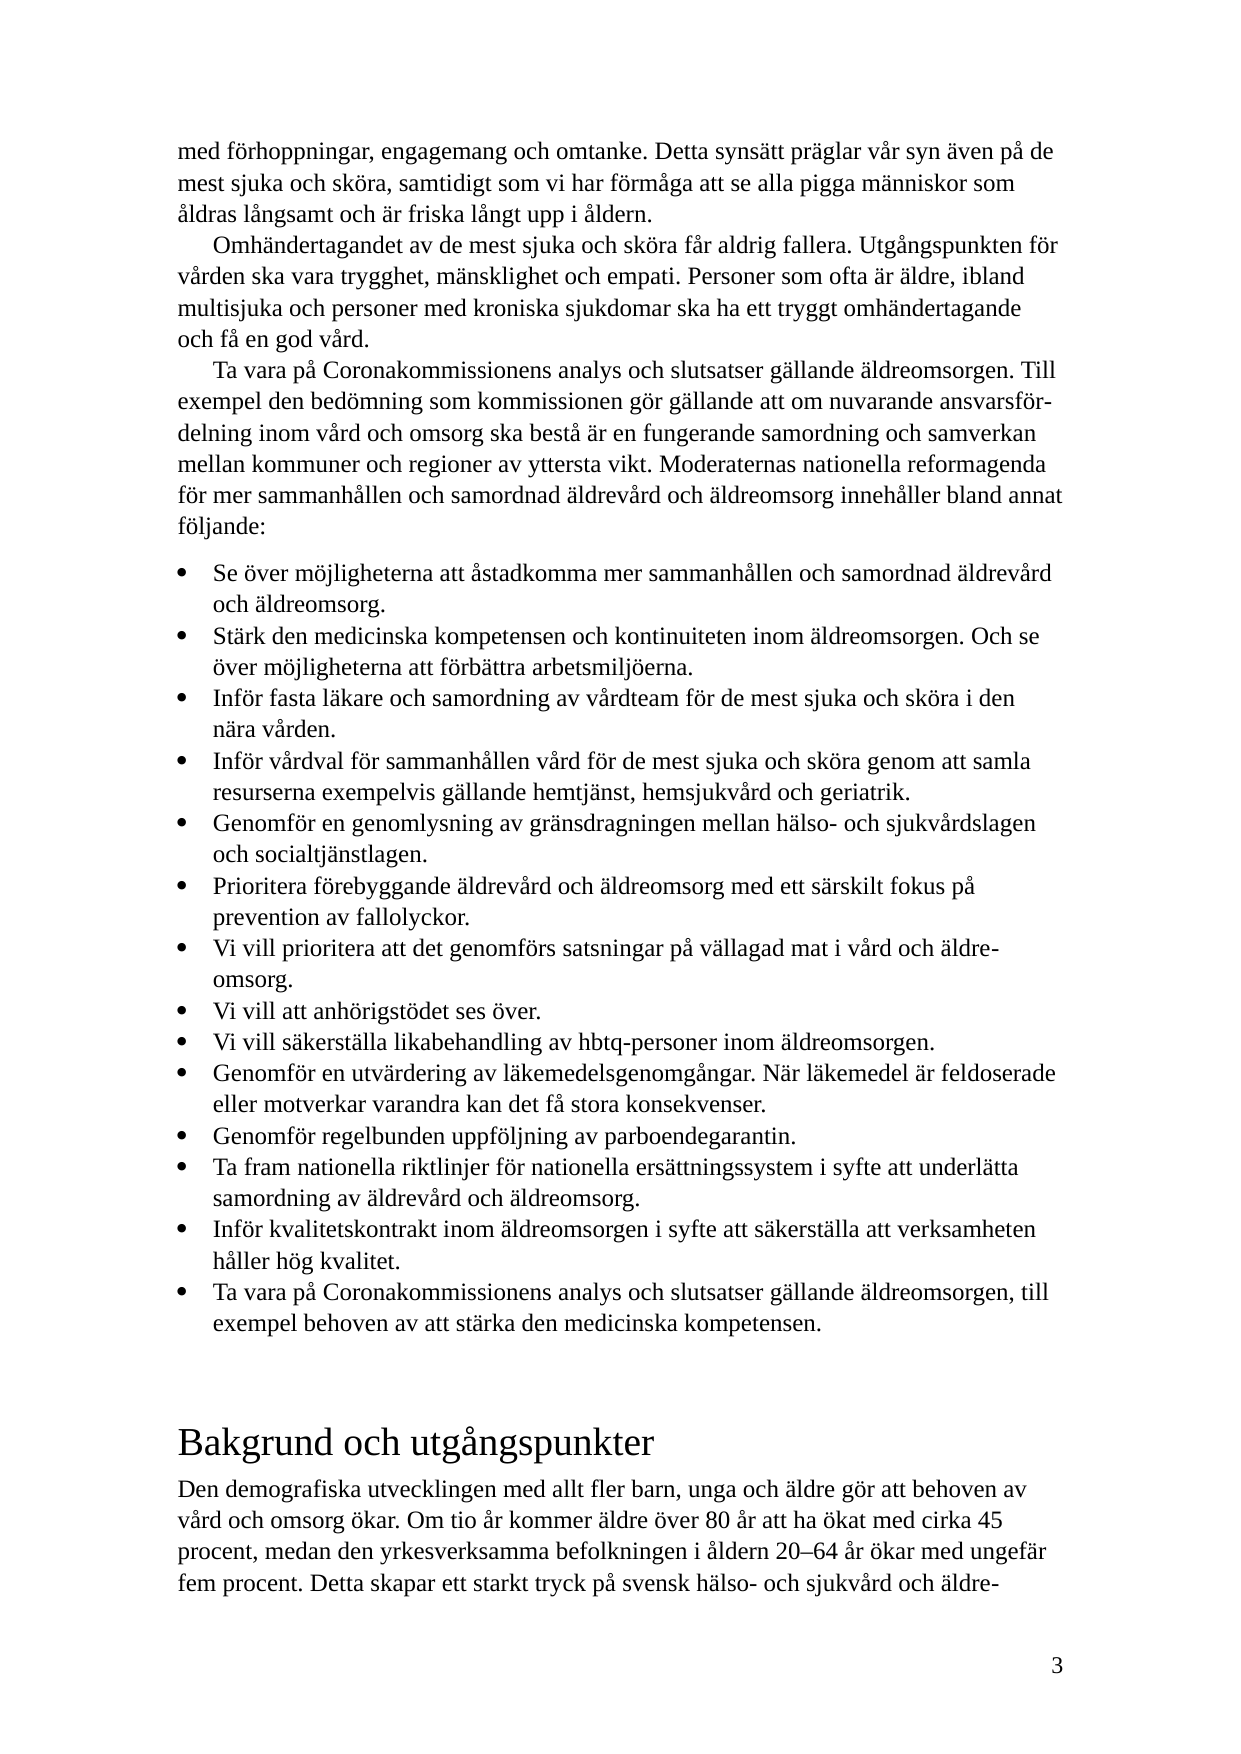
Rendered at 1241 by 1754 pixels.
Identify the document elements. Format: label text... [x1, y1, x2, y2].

list Genomför en utvärdering av läkemedelsgenomgångar. När läkemedel är feldoserade eller motverkar varandra kan det få stora konsekvenser. [177, 1056, 1063, 1118]
text Omhändertagandet av de mest sjuka och sköra får aldrig fallera. Utgångspunkten för vården ska vara trygghet, mänsklighet och empati. Personer som ofta är äldre, ibland multisjuka och personer med kroniska sjukdomar ska ha ett tryggt omhändertagande och få en god vård. [177, 228, 1063, 353]
list Inför vårdval för sammanhållen vård för de mest sjuka och sköra genom att samla resurserna exempelvis gällande hemtjänst, hemsjukvård och geriatrik. [177, 743, 1063, 806]
list Prioritera förebyggande äldrevård och äldreomsorg med ett särskilt fokus på prevention av fallolyckor. [177, 868, 1063, 931]
list Vi vill att anhörigstödet ses över. [177, 993, 1063, 1024]
list Ta vara på Coronakommissionens analys och slutsatser gällande äldreomsorgen, till exempel behoven av att stärka den medicinska kompetensen. [177, 1274, 1063, 1337]
list Vi vill säkerställa likabehandling av hbtq-personer inom äldreomsorgen. [177, 1024, 1063, 1056]
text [177, 1471, 1063, 1596]
list Stärk den medicinska kompetensen och kontinuiteten inom äldreomsorgen. Och se över möjligheterna att förbättra arbetsmiljöerna. [177, 618, 1063, 681]
list Genomför en genomlysning av gränsdragningen mellan hälso- och sjukvårdslagen och socialtjänstlagen. [177, 806, 1063, 868]
subtitle Bakgrund och utgångspunkter [177, 1422, 1063, 1463]
list Ta fram nationella riktlinjer för nationella ersättningssystem i syfte att underlätta samordning av äldrevård och äldreomsorg. [177, 1149, 1063, 1212]
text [177, 134, 1063, 228]
list Inför kvalitetskontrakt inom äldreomsorgen i syfte att säkerställa att verksamheten håller hög kvalitet. [177, 1212, 1063, 1274]
list Genomför regelbunden uppföljning av parboendegarantin. [177, 1118, 1063, 1149]
list Inför fasta läkare och samordning av vårdteam för de mest sjuka och sköra i den nära vården. [177, 681, 1063, 743]
list Se över möjligheterna att åstadkomma mer sammanhållen och samordnad äldrevård och äldreomsorg. [177, 556, 1063, 618]
text Ta vara på Coronakommissionens analys och slutsatser gällande äldreomsorgen. Till exempel den bedömning som kommissionen gör gällande att om nuvarande ansvarsfördelning inom vård och omsorg ska bestå är en fungerande samordning och samverkan mellan kommuner och regioner av yttersta vikt. Moderaternas nationella reformagenda för mer sammanhållen och samordnad äldrevård och äldreomsorg innehåller bland annat följande: [177, 353, 1063, 540]
list Vi vill prioritera att det genomförs satsningar på vällagad mat i vård och äldreomsorg. [177, 931, 1063, 993]
